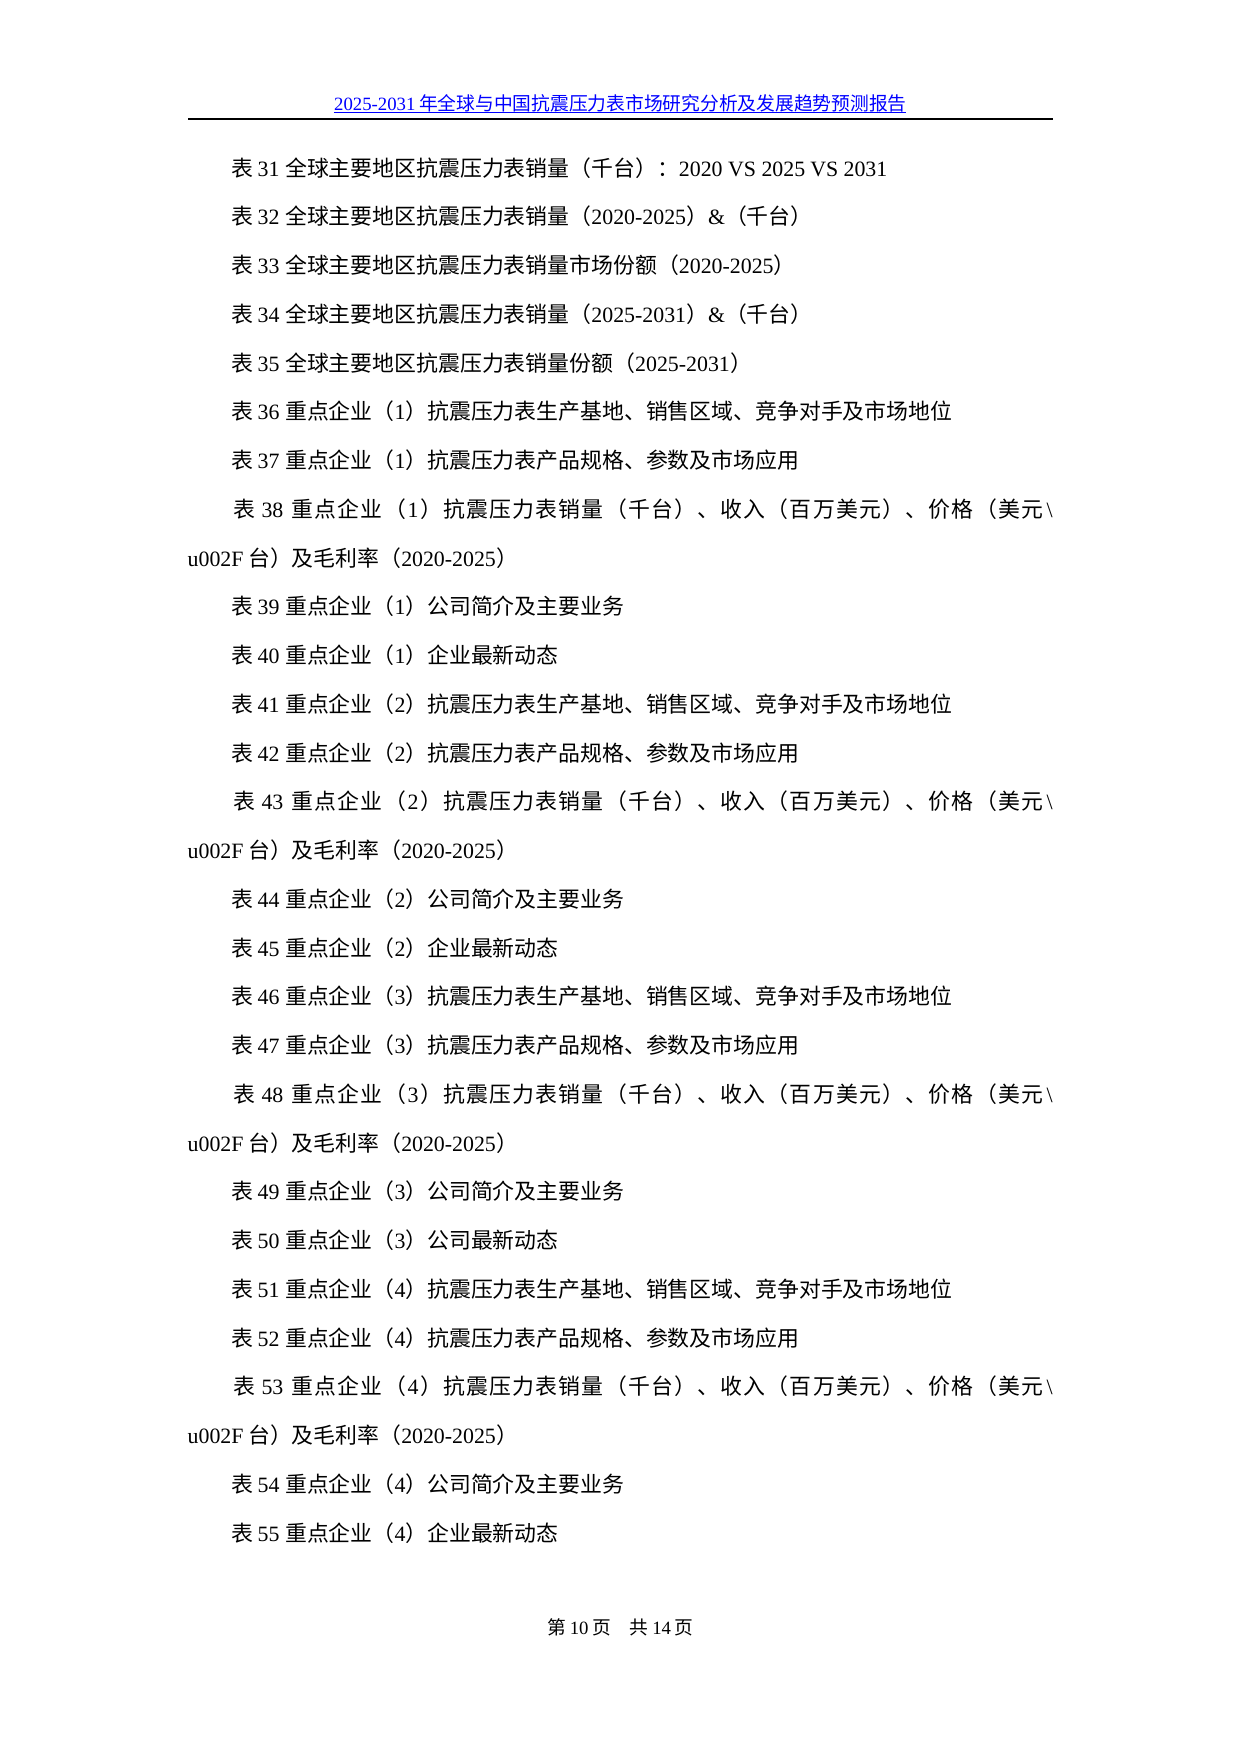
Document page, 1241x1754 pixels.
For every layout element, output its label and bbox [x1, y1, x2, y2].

text [187, 150, 1053, 1548]
